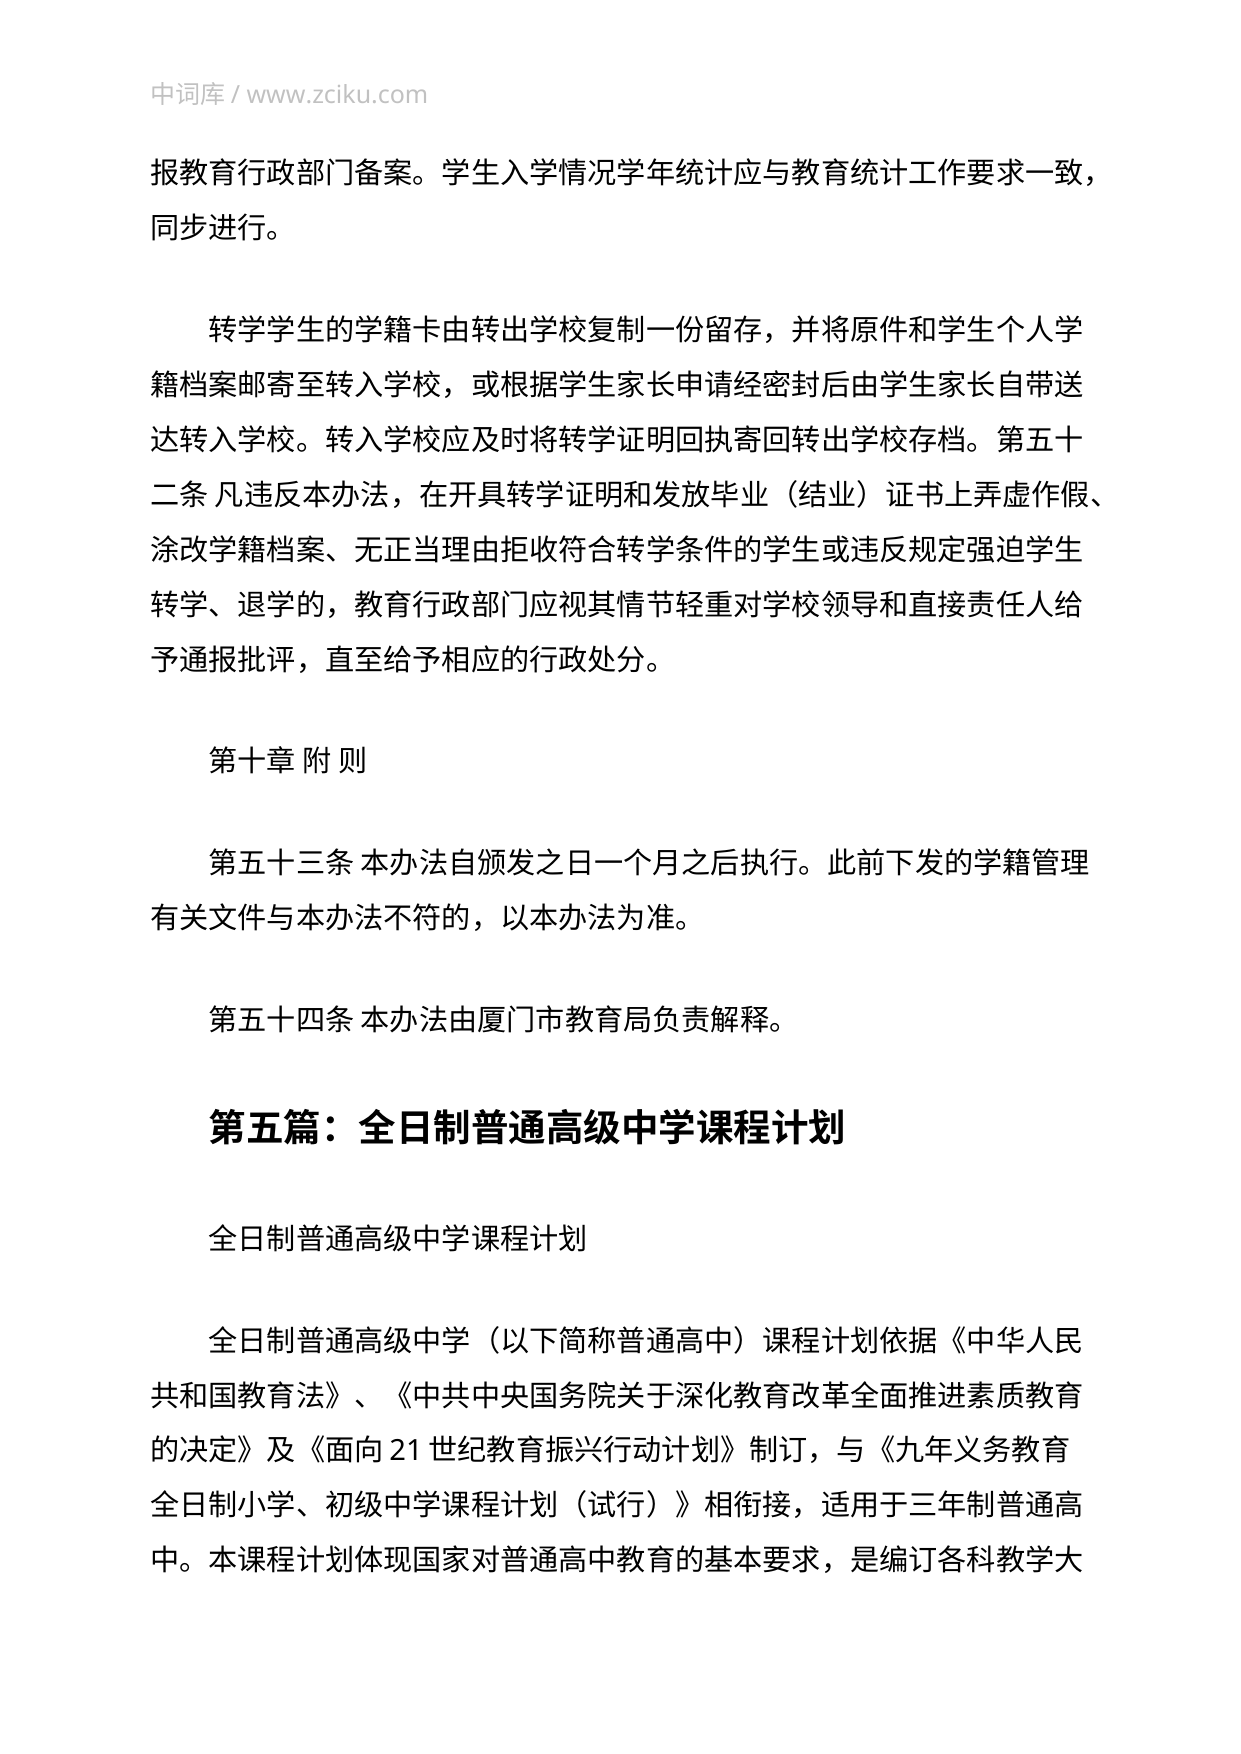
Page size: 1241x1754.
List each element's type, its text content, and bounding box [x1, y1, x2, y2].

text 第十章 附 则 [150, 738, 1090, 780]
text 第五十四条 本办法由厦门市教育局负责解释。 [150, 996, 1090, 1038]
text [150, 1317, 1090, 1579]
text 第五篇：全日制普通高级中学课程计划 [150, 1098, 1090, 1152]
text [150, 150, 1090, 247]
text 转学学生的学籍卡由转出学校复制一份留存，并将原件和学生个人学籍档案邮寄至转入学校，或根据学生家长申请经密封后由学生家长自带送达转入学校。转入学校应及时将转学证明回执寄回转出学校存档。第五十二条 凡违反本办法，在开具转学证明和发放毕业（结业）证书上弄虚作假、涂改学籍档案、无正当理由拒收符合转学条件的学生或违反规定强迫学生转学、退学的，教育行政部门应视其情节轻重对学校领导和直接责任人给予通报批评，直至给予相应的行政处分。 [150, 307, 1090, 678]
text 第五十三条 本办法自颁发之日一个月之后执行。此前下发的学籍管理有关文件与本办法不符的，以本办法为准。 [150, 839, 1090, 937]
text 全日制普通高级中学课程计划 [150, 1215, 1090, 1258]
